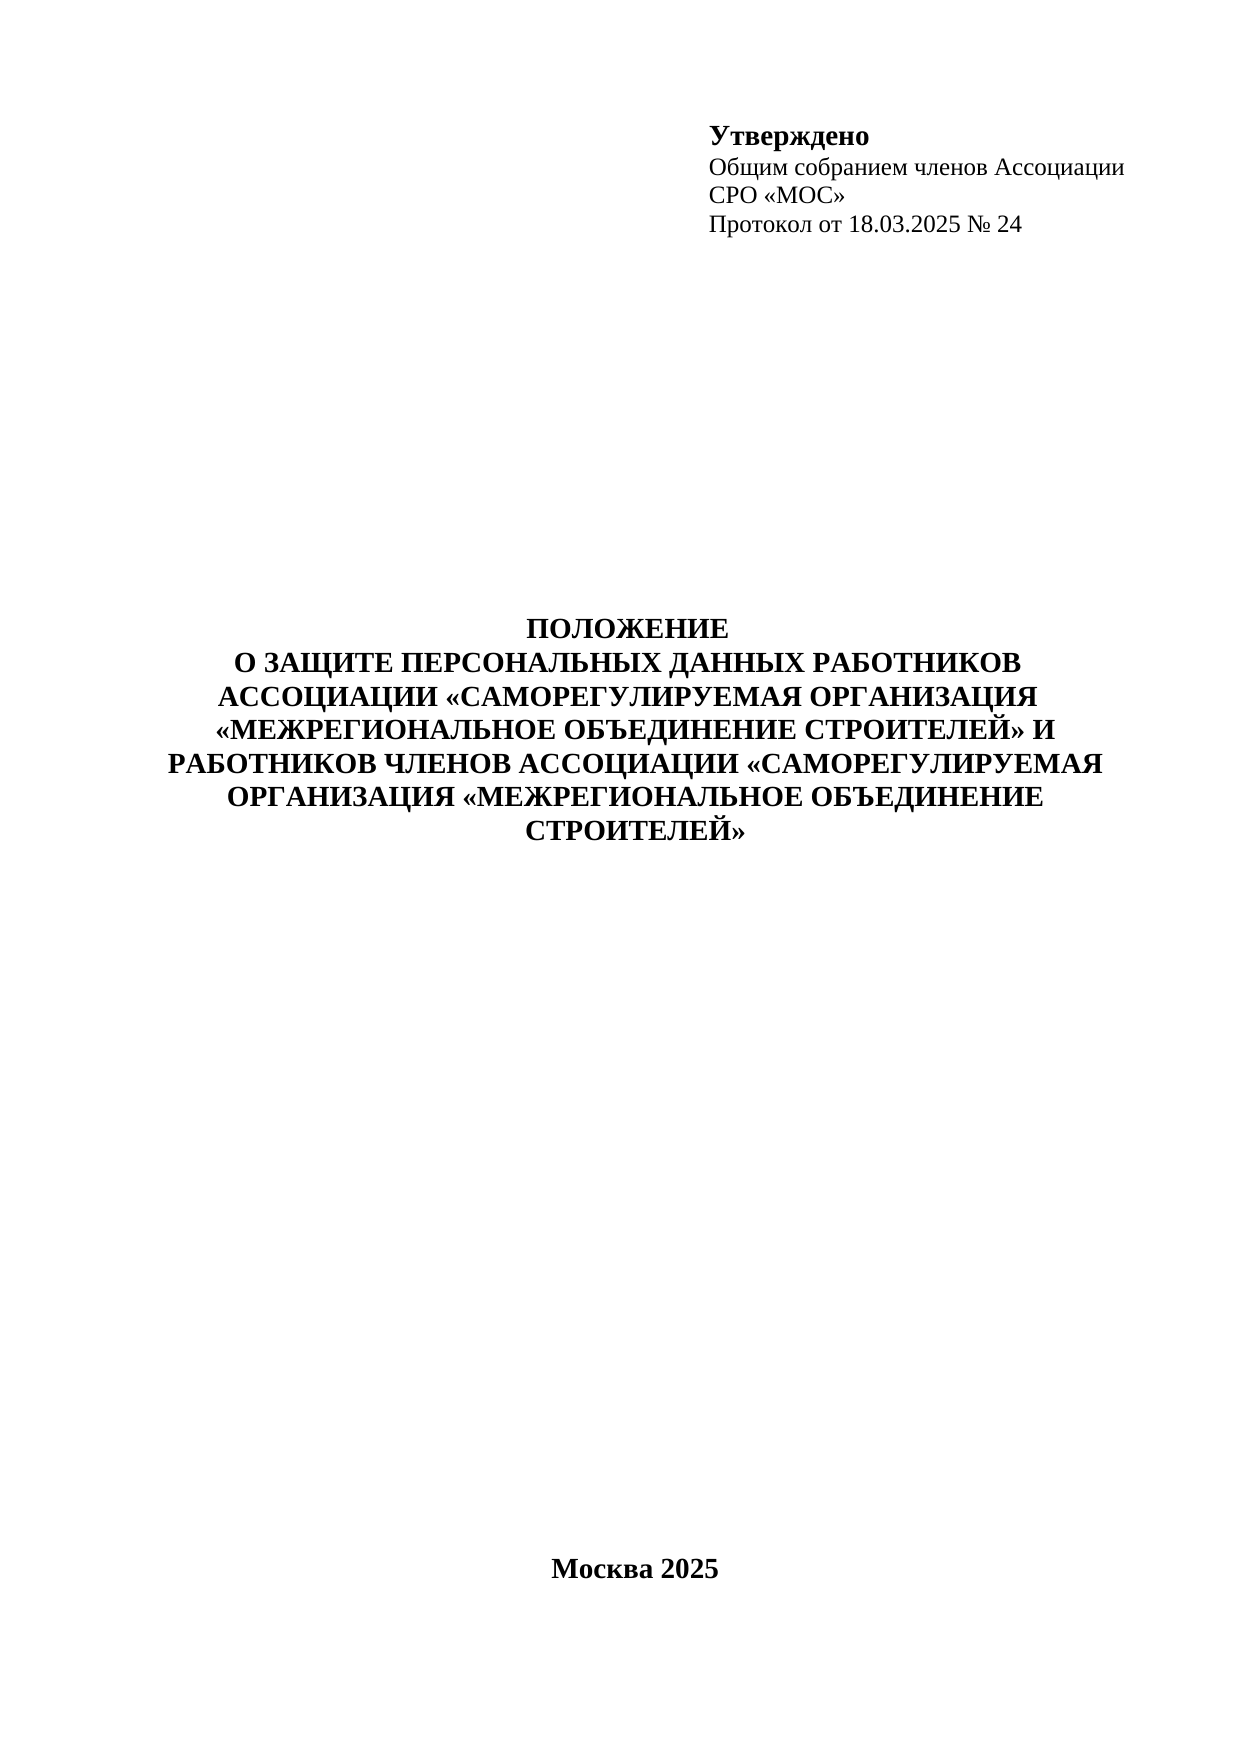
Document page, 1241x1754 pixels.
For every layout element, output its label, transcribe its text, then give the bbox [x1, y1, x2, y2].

text Общим собранием членов Ассоциации СРО «МОС» [709, 152, 1152, 209]
text Москва 2025 [118, 1551, 1152, 1584]
text Протокол от 18.03.2025 № 24 [709, 209, 1152, 238]
text О ЗАЩИТЕ ПЕРСОНАЛЬНЫХ ДАННЫХ РАБОТНИКОВ [103, 645, 1152, 679]
text АССОЦИАЦИИ «САМОРЕГУЛИРУЕМАЯ ОРГАНИЗАЦИЯ «МЕЖРЕГИОНАЛЬНОЕ ОБЪЕДИНЕНИЕ СТРОИТЕЛЕЙ» И РАБОТНИКОВ ЧЛЕНОВ АССОЦИАЦИИ «САМОРЕГУЛИРУЕМАЯ ОРГАНИЗАЦИЯ «МЕЖРЕГИОНАЛЬНОЕ ОБЪЕДИНЕНИЕ СТРОИТЕЛЕЙ» [103, 679, 1152, 846]
text ПОЛОЖЕНИЕ [103, 612, 1152, 645]
text Утверждено [709, 118, 1152, 152]
